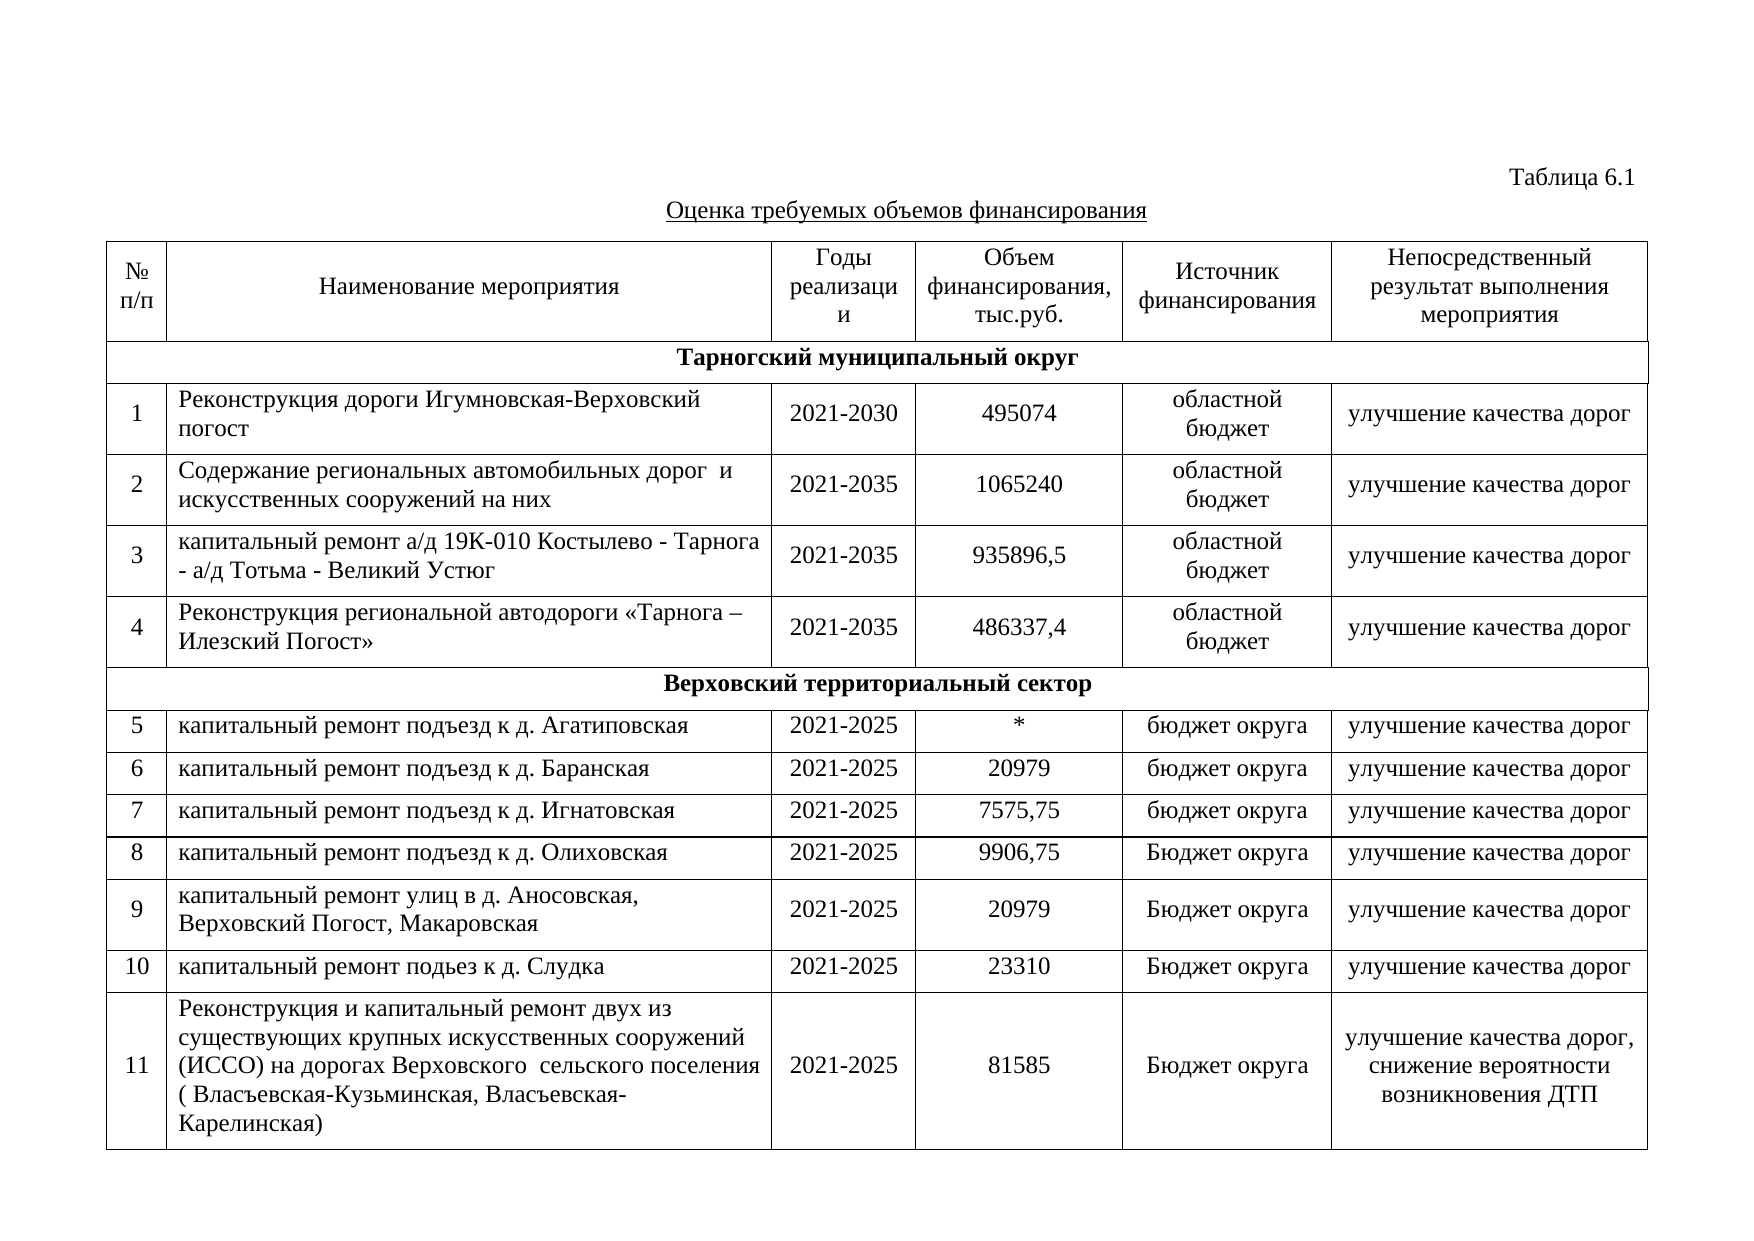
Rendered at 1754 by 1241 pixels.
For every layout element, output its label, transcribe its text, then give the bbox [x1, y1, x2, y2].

table_cell областной бюджет [1123, 384, 1331, 454]
table_cell областной бюджет [1123, 597, 1331, 667]
table_cell 2021-2025 [772, 993, 915, 1149]
table_cell Реконструкция дороги Игумновская-Верховский погост [167, 384, 771, 454]
table_cell Верховский территориальный сектор [107, 668, 1648, 709]
table_cell областной бюджет [1123, 455, 1331, 525]
table_cell 2 [107, 455, 166, 525]
table_cell 10 [107, 951, 166, 992]
table_cell 7575,75 [916, 795, 1122, 836]
table_cell 2021-2035 [772, 526, 915, 596]
table_cell 2021-2025 [772, 795, 915, 836]
table_cell 9906,75 [916, 838, 1122, 879]
text Таблица 6.1 [118, 162, 1636, 191]
table_cell Бюджет округа [1123, 993, 1331, 1149]
table_header Объем финансирования, тыс.руб. [916, 242, 1122, 341]
table_cell улучшение качества дорог [1332, 880, 1647, 950]
table_cell 2021-2025 [772, 711, 915, 752]
table_cell 20979 [916, 880, 1122, 950]
table_cell 2021-2035 [772, 455, 915, 525]
table_cell областной бюджет [1123, 526, 1331, 596]
table_cell капитальный ремонт подьез к д. Слудка [167, 951, 771, 992]
table_cell Реконструкция региональной автодороги «Тарнога – Илезский Погост» [167, 597, 771, 667]
table_cell 486337,4 [916, 597, 1122, 667]
table_cell капитальный ремонт подъезд к д. Агатиповская [167, 711, 771, 752]
table_cell 5 [107, 711, 166, 752]
table_cell улучшение качества дорог [1332, 795, 1647, 836]
table_cell 6 [107, 753, 166, 794]
table_cell бюджет округа [1123, 753, 1331, 794]
table_cell бюджет округа [1123, 711, 1331, 752]
table_cell улучшение качества дорог [1332, 384, 1647, 454]
table_cell улучшение качества дорог [1332, 711, 1647, 752]
table_cell 4 [107, 597, 166, 667]
table_cell Содержание региональных автомобильных дорог и искусственных сооружений на них [167, 455, 771, 525]
table_cell капитальный ремонт подъезд к д. Олиховская [167, 838, 771, 879]
table_cell улучшение качества дорог [1332, 526, 1647, 596]
table_cell капитальный ремонт подъезд к д. Баранская [167, 753, 771, 794]
table_cell 2021-2035 [772, 597, 915, 667]
table_cell 1 [107, 384, 166, 454]
table_cell 20979 [916, 753, 1122, 794]
table_cell Тарногский муниципальный округ [107, 342, 1648, 383]
table_cell капитальный ремонт а/д 19К-010 Костылево - Тарнога - а/д Тотьма - Великий Устюг [167, 526, 771, 596]
table_cell Бюджет округа [1123, 951, 1331, 992]
table_cell улучшение качества дорог [1332, 455, 1647, 525]
table_cell 2021-2030 [772, 384, 915, 454]
table_cell 3 [107, 526, 166, 596]
table_cell улучшение качества дорог [1332, 753, 1647, 794]
table_cell капитальный ремонт улиц в д. Аносовская, Верховский Погост, Макаровская [167, 880, 771, 950]
table_cell улучшение качества дорог [1332, 597, 1647, 667]
table_header Непосредственный результат выполнения мероприятия [1332, 242, 1647, 341]
table_cell 2021-2025 [772, 838, 915, 879]
table_cell Реконструкция и капитальный ремонт двух из существующих крупных искусственных сооружений (ИССО) на дорогах Верховского сельского поселения ( Власъевская-Кузьминская, Власъевская-Карелинская) [167, 993, 771, 1149]
table_header № п/п [107, 242, 166, 341]
table_cell 7 [107, 795, 166, 836]
table_cell 1065240 [916, 455, 1122, 525]
table_header Годы реализации [772, 242, 915, 341]
table_cell капитальный ремонт подъезд к д. Игнатовская [167, 795, 771, 836]
table_header Источник финансирования [1123, 242, 1331, 341]
table_cell 2021-2025 [772, 753, 915, 794]
table_cell 495074 [916, 384, 1122, 454]
table_cell улучшение качества дорог, снижение вероятности возникновения ДТП [1332, 993, 1647, 1149]
text Оценка требуемых объемов финансирования [118, 196, 1636, 224]
table_cell улучшение качества дорог [1332, 838, 1647, 879]
table_header Наименование мероприятия [167, 242, 771, 341]
table_cell 81585 [916, 993, 1122, 1149]
table_cell 11 [107, 993, 166, 1149]
table_cell 2021-2025 [772, 880, 915, 950]
table_cell бюджет округа [1123, 795, 1331, 836]
table_cell 9 [107, 880, 166, 950]
table_cell улучшение качества дорог [1332, 951, 1647, 992]
table_cell 935896,5 [916, 526, 1122, 596]
table_cell Бюджет округа [1123, 838, 1331, 879]
table_cell Бюджет округа [1123, 880, 1331, 950]
table_cell 2021-2025 [772, 951, 915, 992]
table_cell * [916, 711, 1122, 752]
table_cell 8 [107, 838, 166, 879]
table_cell 23310 [916, 951, 1122, 992]
